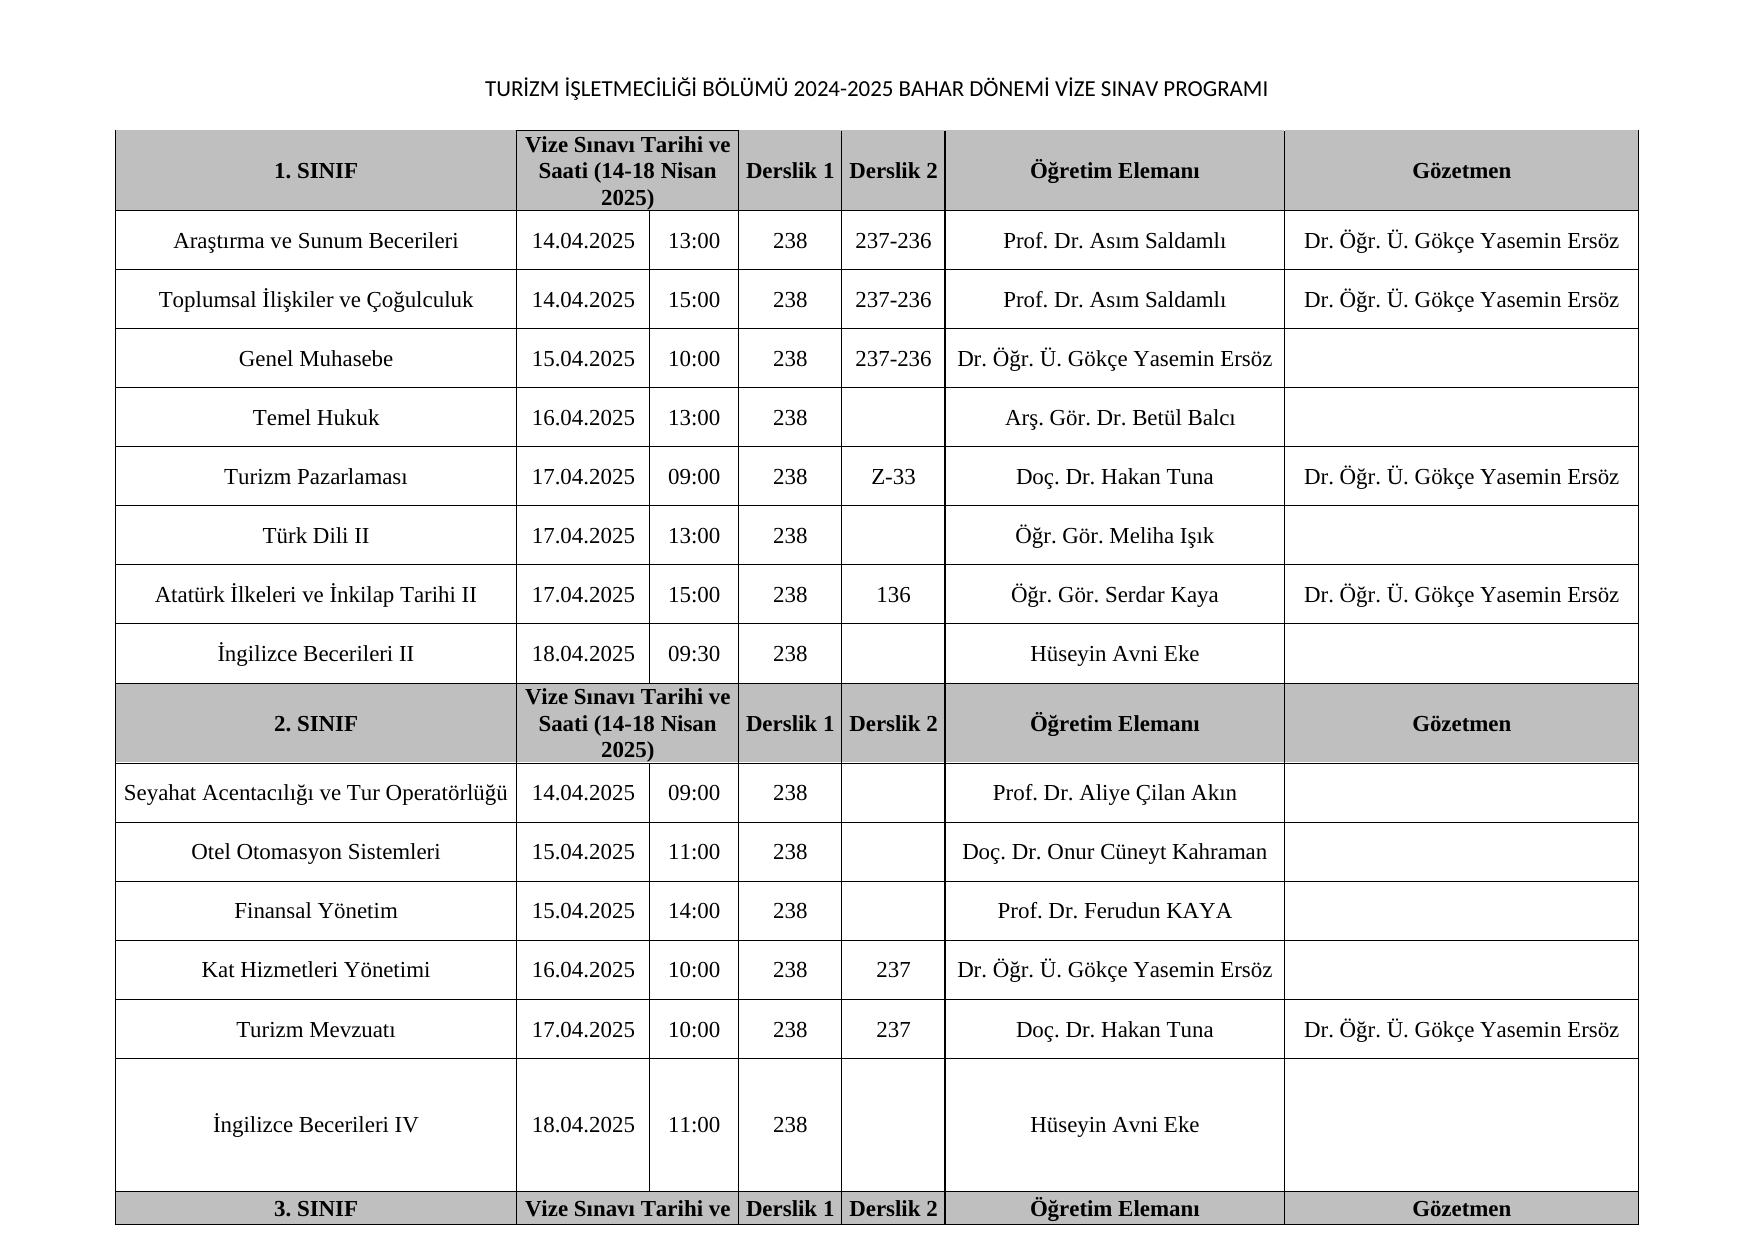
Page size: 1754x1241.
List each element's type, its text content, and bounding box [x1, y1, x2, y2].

table_cell [1285, 882, 1638, 940]
table_cell 18.04.2025 [517, 1059, 649, 1191]
table_cell 237-236 [842, 211, 944, 269]
table_cell 11:00 [650, 1059, 738, 1191]
table_cell Türk Dili II [116, 506, 516, 564]
table_cell 17.04.2025 [517, 506, 649, 564]
table_cell Doç. Dr. Hakan Tuna [946, 447, 1284, 505]
table_cell 238 [739, 941, 841, 999]
table_cell 237-236 [842, 270, 944, 328]
table_cell 09:00 [650, 764, 738, 822]
table_cell 13:00 [650, 388, 738, 446]
table_cell İngilizce Becerileri II [116, 624, 516, 682]
table_cell Araştırma ve Sunum Becerileri [116, 211, 516, 269]
table_cell Prof. Dr. Aliye Çilan Akın [946, 764, 1284, 822]
table_cell 14:00 [650, 882, 738, 940]
table_cell 238 [739, 506, 841, 564]
table_cell 136 [842, 565, 944, 623]
table_cell Dr. Öğr. Ü. Gökçe Yasemin Ersöz [1285, 447, 1638, 505]
table_cell Derslik 2 [842, 684, 944, 762]
table_cell [842, 1059, 944, 1191]
table_cell Öğr. Gör. Meliha Işık [946, 506, 1284, 564]
table_cell Hüseyin Avni Eke [946, 1059, 1284, 1191]
table_cell [1285, 506, 1638, 564]
table_cell [842, 624, 944, 682]
table_cell 16.04.2025 [517, 388, 649, 446]
table_cell 238 [739, 270, 841, 328]
table_cell 10:00 [650, 1000, 738, 1058]
table_cell 17.04.2025 [517, 1000, 649, 1058]
table_cell Turizm Pazarlaması [116, 447, 516, 505]
table_cell 13:00 [650, 506, 738, 564]
table_cell 238 [739, 764, 841, 822]
table_cell [842, 506, 944, 564]
table_cell 238 [739, 1059, 841, 1191]
table_cell [842, 764, 944, 822]
table_header Vize Sınavı Tarihi ve Saati (14-18 Nisan 2025) [517, 131, 738, 210]
table_cell Hüseyin Avni Eke [946, 624, 1284, 682]
table_cell Derslik 1 [739, 684, 841, 762]
table_cell 09:30 [650, 624, 738, 682]
table_cell Prof. Dr. Ferudun KAYA [946, 882, 1284, 940]
table_header Öğretim Elemanı [946, 130, 1284, 210]
table_cell Derslik 2 [842, 1192, 944, 1224]
table_cell 09:00 [650, 447, 738, 505]
table_cell 2. SINIF [116, 684, 516, 762]
table_cell 237 [842, 941, 944, 999]
table_cell [1285, 624, 1638, 682]
table_cell 238 [739, 823, 841, 881]
table_cell 238 [739, 388, 841, 446]
table_cell 238 [739, 211, 841, 269]
table_cell Temel Hukuk [116, 388, 516, 446]
table_cell [1285, 823, 1638, 881]
table_cell 238 [739, 624, 841, 682]
table_cell Finansal Yönetim [116, 882, 516, 940]
table_cell Vize Sınavı Tarihi ve Saati (14-18 Nisan 2025) [517, 684, 738, 762]
table_cell 237 [842, 1000, 944, 1058]
table_cell 15:00 [650, 565, 738, 623]
table_cell 15.04.2025 [517, 882, 649, 940]
table_cell 14.04.2025 [517, 764, 649, 822]
table_cell Atatürk İlkeleri ve İnkilap Tarihi II [116, 565, 516, 623]
table_cell [1285, 941, 1638, 999]
table_cell 15:00 [650, 270, 738, 328]
table_cell Doç. Dr. Onur Cüneyt Kahraman [946, 823, 1284, 881]
table_header Derslik 1 [739, 130, 841, 210]
table_cell 238 [739, 1000, 841, 1058]
table_cell 16.04.2025 [517, 941, 649, 999]
table_cell Kat Hizmetleri Yönetimi [116, 941, 516, 999]
table_cell Öğretim Elemanı [946, 684, 1284, 762]
table_cell 14.04.2025 [517, 211, 649, 269]
table_cell Seyahat Acentacılığı ve Tur Operatörlüğü [116, 764, 516, 822]
table_cell 3. SINIF [116, 1192, 516, 1224]
table_cell 14.04.2025 [517, 270, 649, 328]
table_cell Gözetmen [1285, 684, 1638, 762]
table_cell Otel Otomasyon Sistemleri [116, 823, 516, 881]
table_cell Dr. Öğr. Ü. Gökçe Yasemin Ersöz [1285, 211, 1638, 269]
table_cell 238 [739, 329, 841, 387]
table_cell Genel Muhasebe [116, 329, 516, 387]
table_cell Dr. Öğr. Ü. Gökçe Yasemin Ersöz [1285, 565, 1638, 623]
table_header Derslik 2 [842, 130, 945, 210]
table_cell Derslik 1 [739, 1192, 841, 1224]
table_cell 238 [739, 565, 841, 623]
table_cell Turizm Mevzuatı [116, 1000, 516, 1058]
table_cell 10:00 [650, 329, 738, 387]
table_cell Prof. Dr. Asım Saldamlı [946, 270, 1284, 328]
table_cell Dr. Öğr. Ü. Gökçe Yasemin Ersöz [946, 941, 1284, 999]
table_cell [1285, 764, 1638, 822]
table_cell Dr. Öğr. Ü. Gökçe Yasemin Ersöz [1285, 1000, 1638, 1058]
table_header Gözetmen [1285, 130, 1638, 210]
table_cell 18.04.2025 [517, 624, 649, 682]
table_cell Öğretim Elemanı [946, 1192, 1284, 1224]
table_cell Prof. Dr. Asım Saldamlı [946, 211, 1284, 269]
table_cell Öğr. Gör. Serdar Kaya [946, 565, 1284, 623]
table_cell 13:00 [650, 211, 738, 269]
table_cell Arş. Gör. Dr. Betül Balcı [946, 388, 1284, 446]
table_cell 17.04.2025 [517, 447, 649, 505]
table_cell 15.04.2025 [517, 329, 649, 387]
table_cell [1285, 329, 1638, 387]
table_cell Doç. Dr. Hakan Tuna [946, 1000, 1284, 1058]
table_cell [517, 1192, 738, 1224]
table_cell Z-33 [842, 447, 944, 505]
table_cell [1285, 388, 1638, 446]
table_header 1. SINIF [116, 130, 516, 210]
table_cell [1285, 1059, 1638, 1191]
table_cell [842, 823, 944, 881]
table_cell 237-236 [842, 329, 944, 387]
table_cell 238 [739, 882, 841, 940]
table_cell [842, 882, 944, 940]
table_cell 238 [739, 447, 841, 505]
table_cell 15.04.2025 [517, 823, 649, 881]
table_cell 17.04.2025 [517, 565, 649, 623]
table_cell Gözetmen [1285, 1192, 1638, 1224]
table_cell İngilizce Becerileri IV [116, 1059, 516, 1191]
table_cell 11:00 [650, 823, 738, 881]
table_cell Toplumsal İlişkiler ve Çoğulculuk [116, 270, 516, 328]
table_cell [842, 388, 944, 446]
table_cell Dr. Öğr. Ü. Gökçe Yasemin Ersöz [946, 329, 1284, 387]
table_cell 10:00 [650, 941, 738, 999]
table_cell Dr. Öğr. Ü. Gökçe Yasemin Ersöz [1285, 270, 1638, 328]
